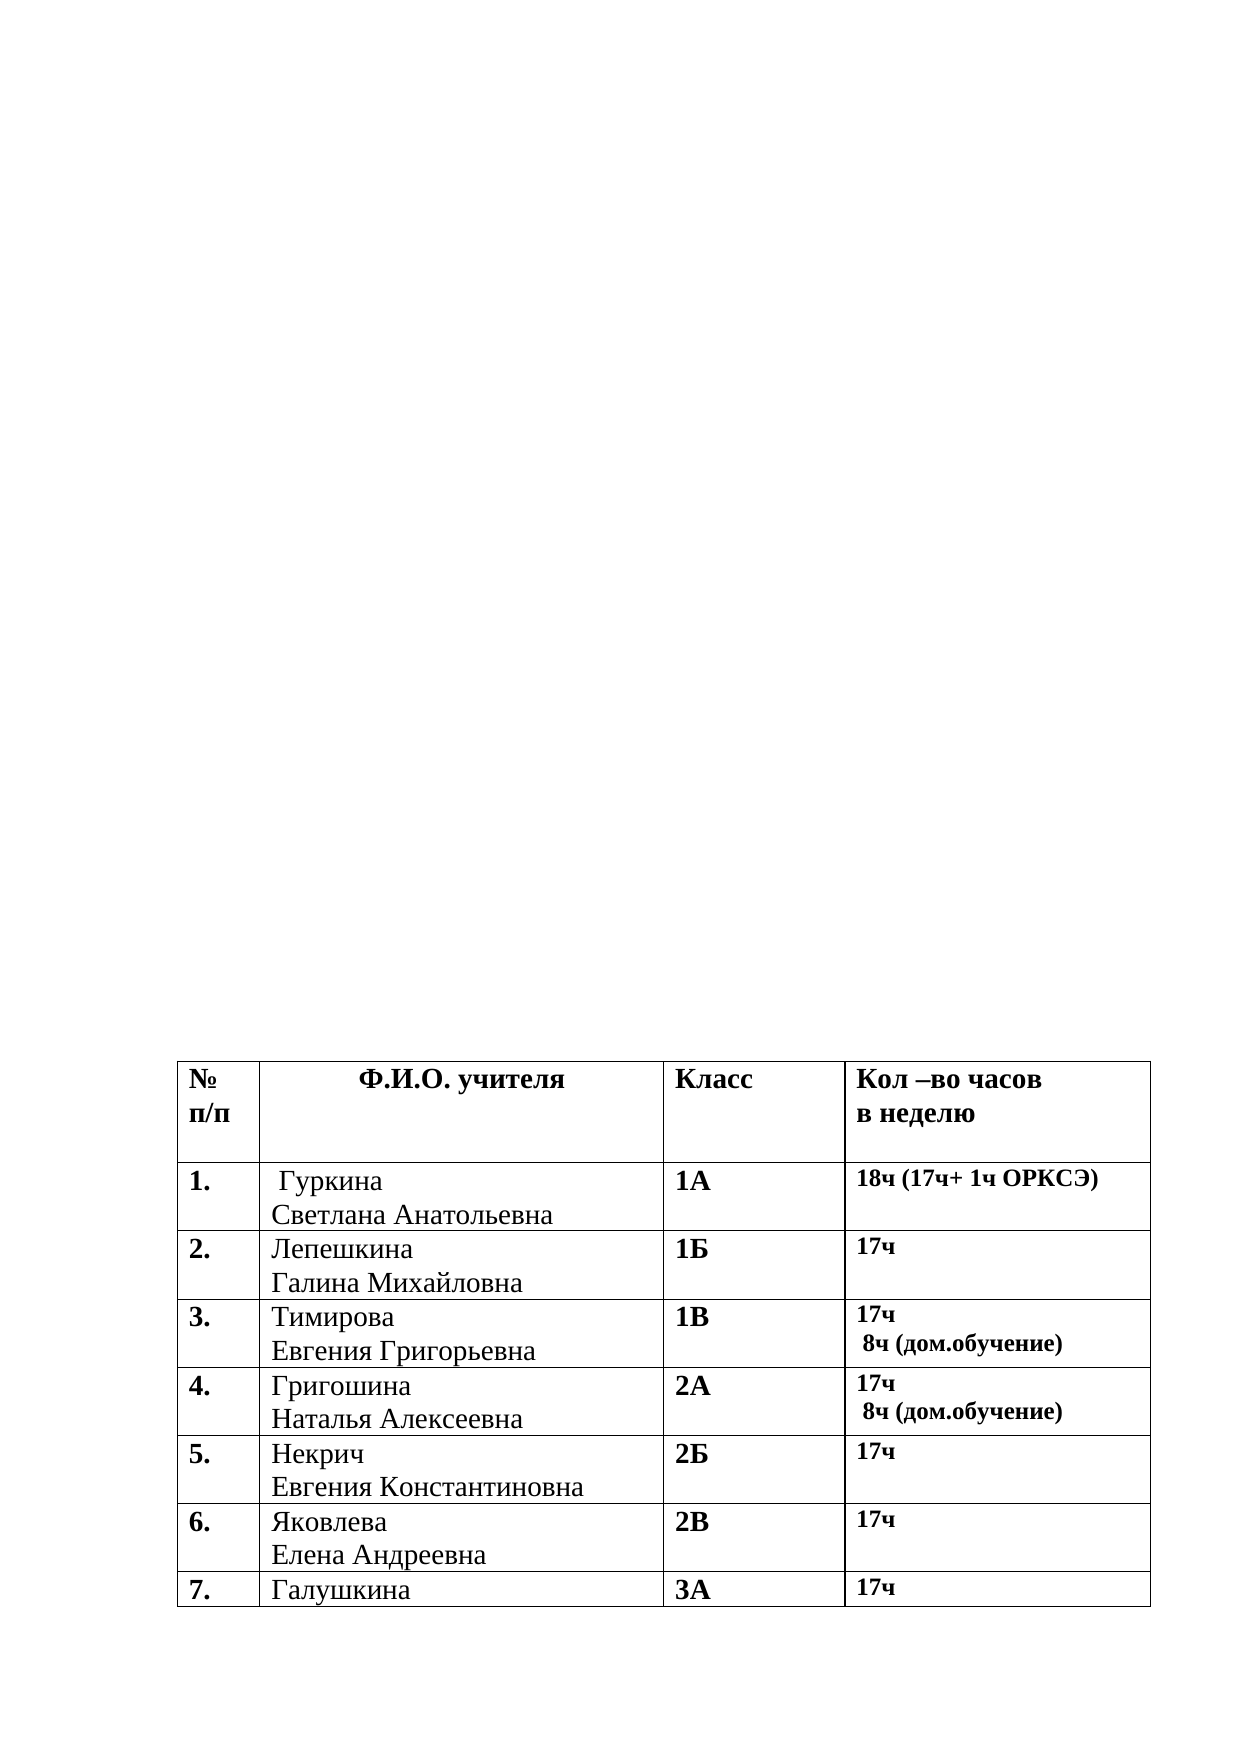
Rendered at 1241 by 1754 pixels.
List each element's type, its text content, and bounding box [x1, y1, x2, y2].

table_cell Яковлева Елена Андреевна [260, 1504, 663, 1571]
table_cell 17ч 8ч (дом.обучение) [846, 1368, 1150, 1435]
table_header Кол –во часов в неделю [846, 1062, 1150, 1162]
table_cell 1В [664, 1300, 844, 1367]
table_header Ф.И.О. учителя [260, 1062, 663, 1162]
table_cell 17ч [846, 1572, 1150, 1606]
table_cell Григошина Наталья Алексеевна [260, 1368, 663, 1435]
table_cell 17ч [846, 1504, 1150, 1571]
table_cell 6. [178, 1504, 259, 1571]
table_header № п/п [178, 1062, 259, 1162]
table_cell Тимирова Евгения Григорьевна [260, 1300, 663, 1367]
table_cell 4. [178, 1368, 259, 1435]
table_cell Некрич Евгения Константиновна [260, 1436, 663, 1503]
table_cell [260, 1572, 663, 1606]
table_cell 2В [664, 1504, 844, 1571]
table_cell 17ч 8ч (дом.обучение) [846, 1300, 1150, 1367]
table_cell Гуркина Светлана Анатольевна [260, 1163, 663, 1230]
table_cell 3. [178, 1300, 259, 1367]
table_cell 18ч (17ч+ 1ч ОРКСЭ) [846, 1163, 1150, 1230]
table_cell 7. [178, 1572, 259, 1606]
table_cell 2. [178, 1231, 259, 1298]
table_cell 5. [178, 1436, 259, 1503]
table_cell 17ч [846, 1231, 1150, 1298]
table_cell 1А [664, 1163, 844, 1230]
table_cell Лепешкина Галина Михайловна [260, 1231, 663, 1298]
table_cell 1Б [664, 1231, 844, 1298]
table_header Класс [664, 1062, 844, 1162]
table_cell 17ч [846, 1436, 1150, 1503]
table_cell 2Б [664, 1436, 844, 1503]
table_cell 2А [664, 1368, 844, 1435]
table_cell 1. [178, 1163, 259, 1230]
table_cell 3А [664, 1572, 844, 1606]
